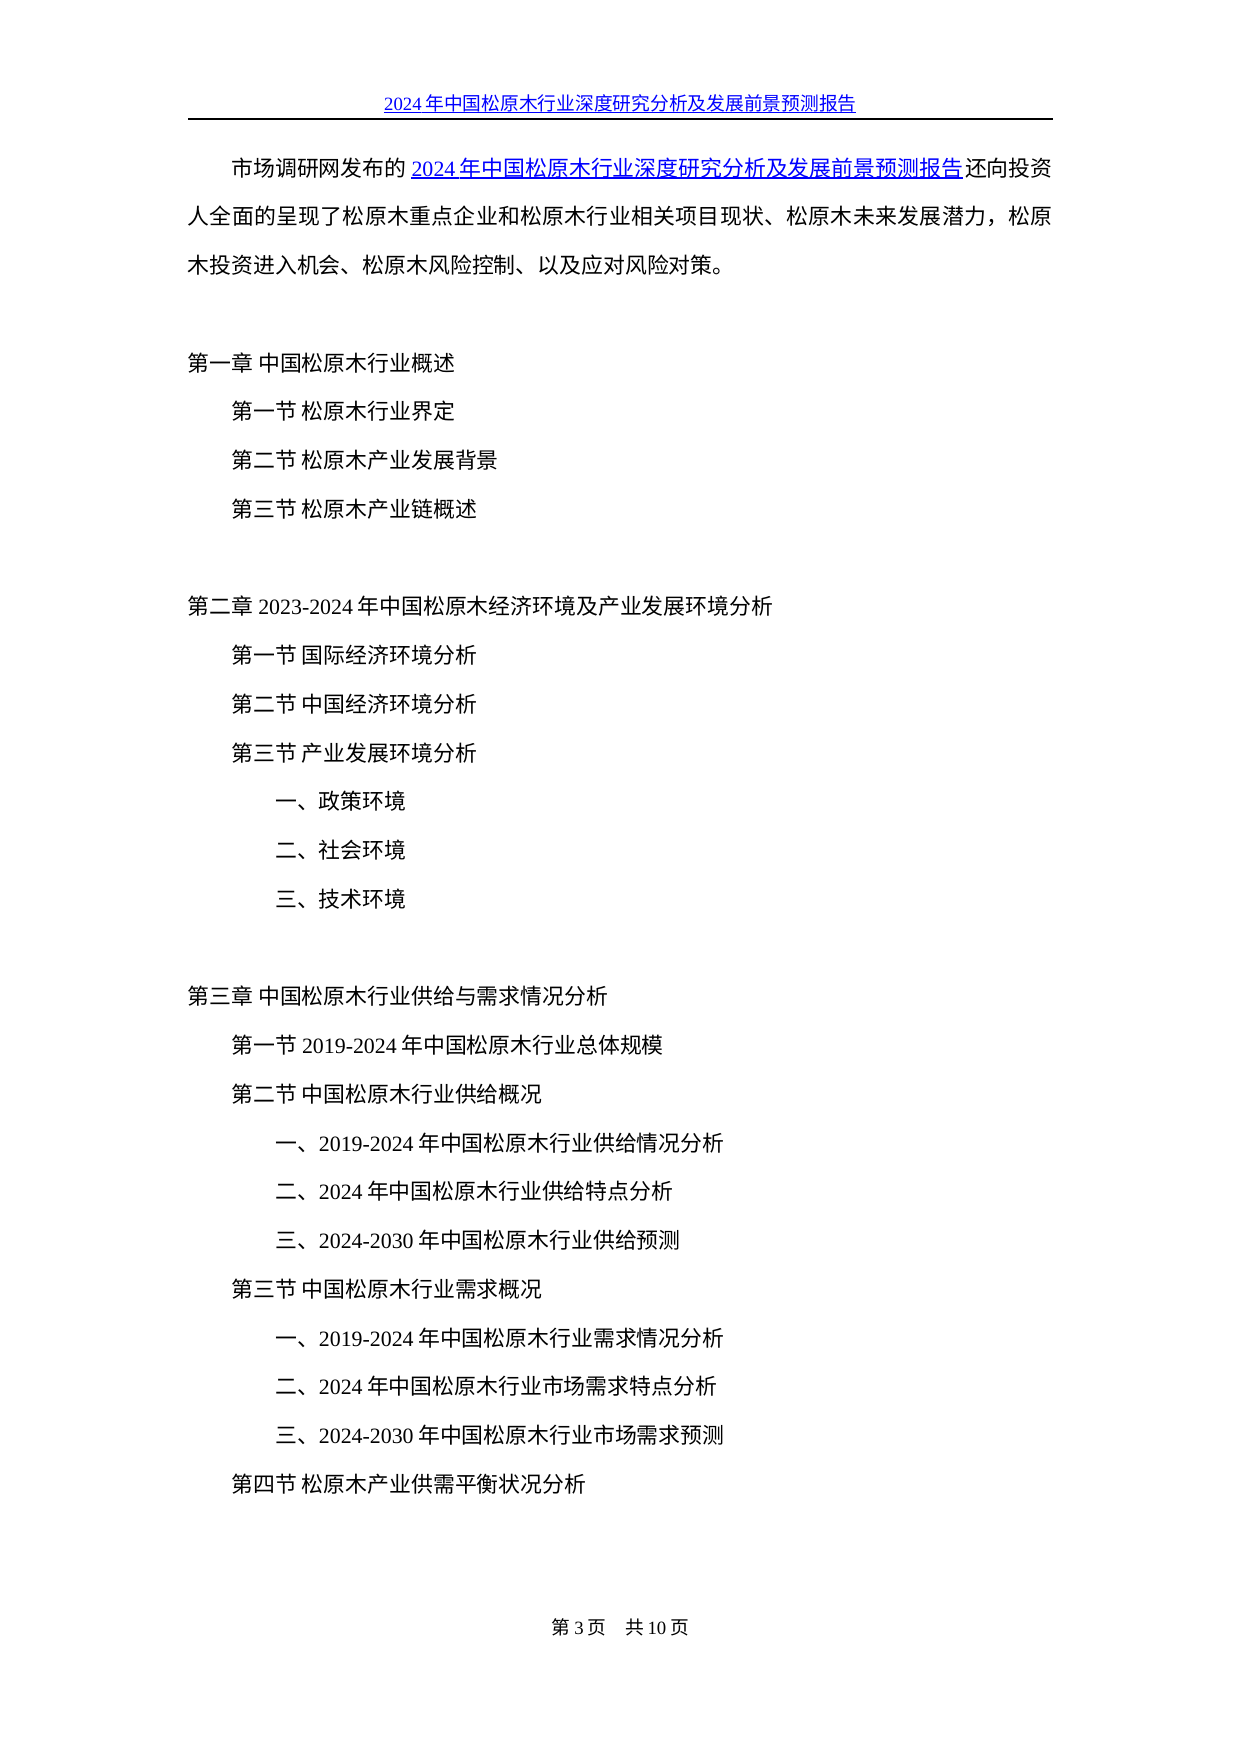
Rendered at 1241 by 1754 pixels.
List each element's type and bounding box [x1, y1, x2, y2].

text [187, 150, 1053, 1499]
